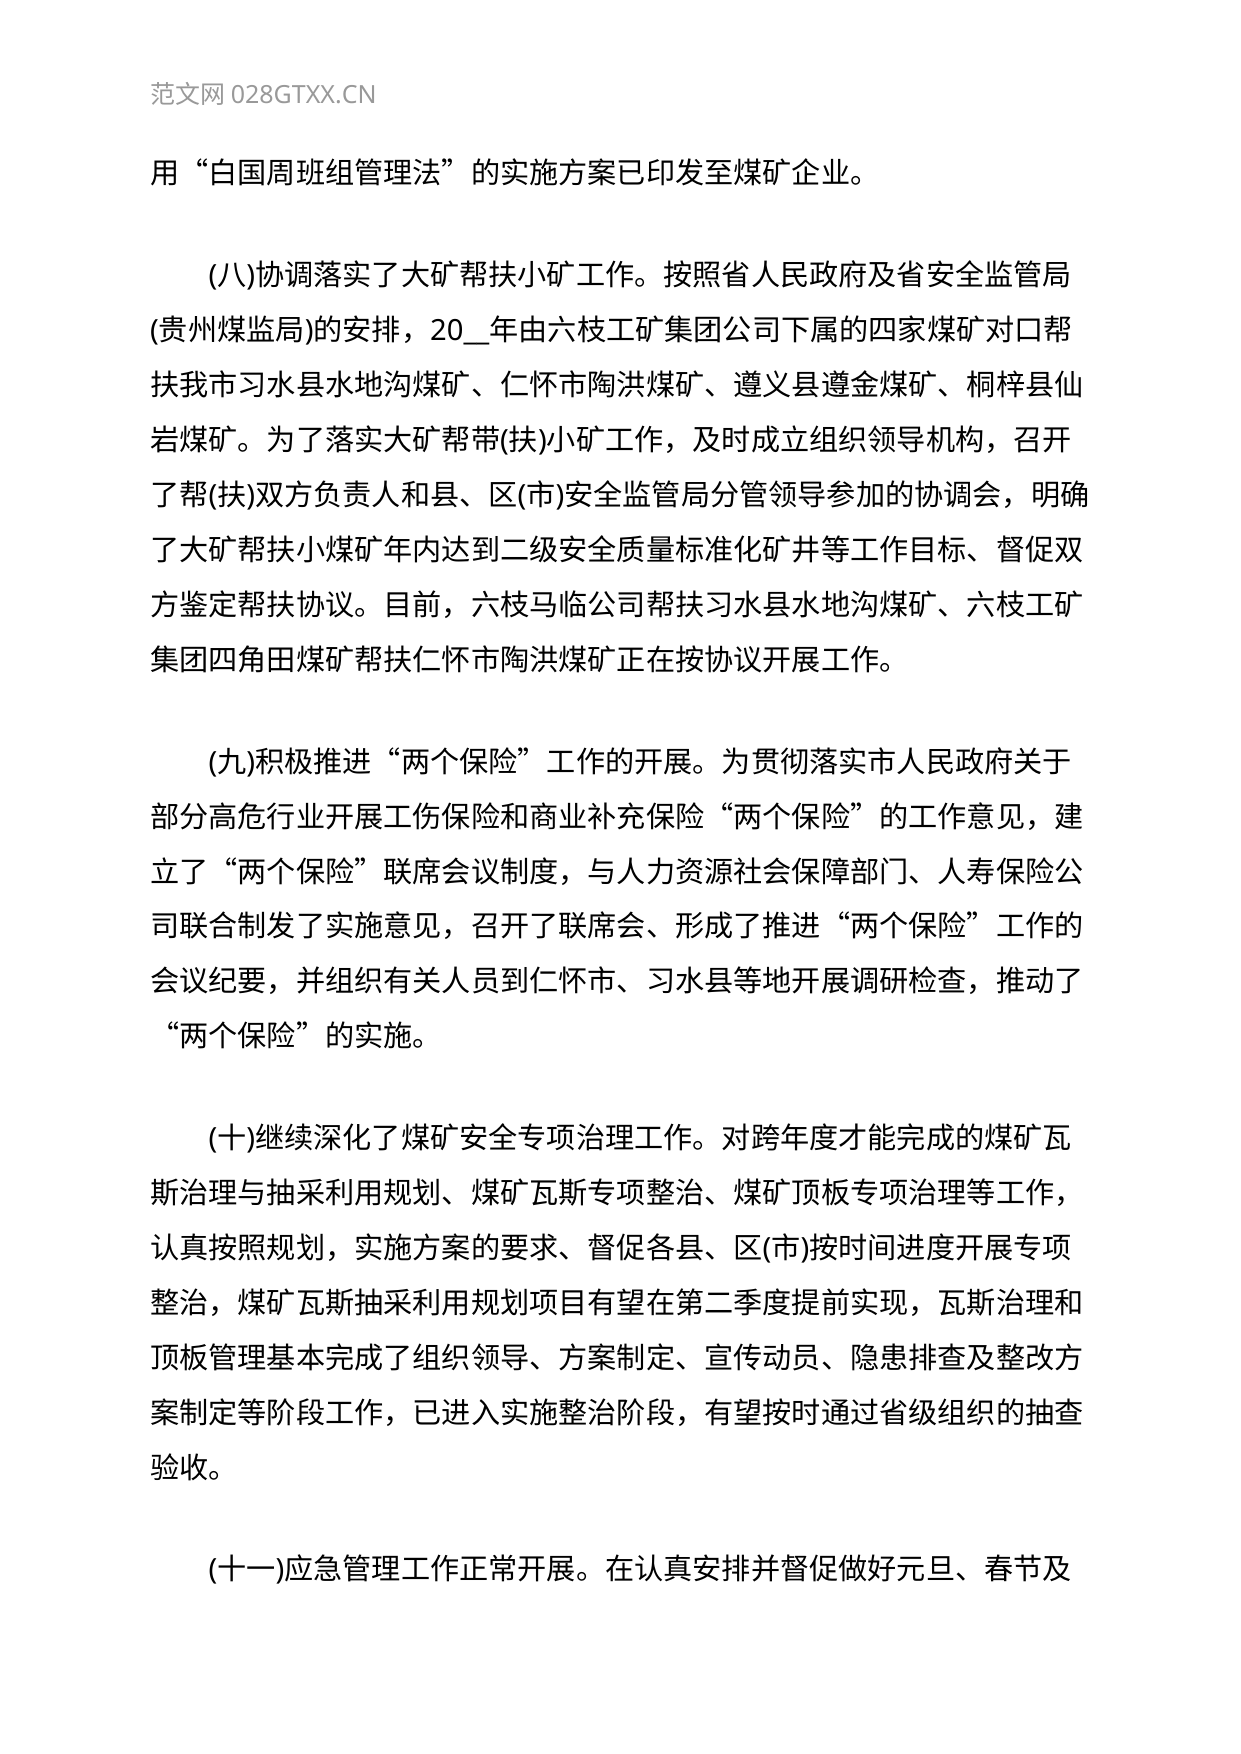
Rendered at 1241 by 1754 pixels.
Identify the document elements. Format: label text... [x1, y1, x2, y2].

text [150, 1546, 1090, 1588]
text (八)协调落实了大矿帮扶小矿工作。按照省人民政府及省安全监管局(贵州煤监局)的安排，20__年由六枝工矿集团公司下属的四家煤矿对口帮扶我市习水县水地沟煤矿、仁怀市陶洪煤矿、遵义县遵金煤矿、桐梓县仙岩煤矿。为了落实大矿帮带(扶)小矿工作，及时成立组织领导机构，召开了帮(扶)双方负责人和县、区(市)安全监管局分管领导参加的协调会，明确了大矿帮扶小煤矿年内达到二级安全质量标准化矿井等工作目标、督促双方鉴定帮扶协议。目前，六枝马临公司帮扶习水县水地沟煤矿、六枝工矿集团四角田煤矿帮扶仁怀市陶洪煤矿正在按协议开展工作。 [150, 252, 1090, 679]
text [150, 150, 1090, 192]
text (九)积极推进“两个保险”工作的开展。为贯彻落实市人民政府关于部分高危行业开展工伤保险和商业补充保险“两个保险”的工作意见，建立了“两个保险”联席会议制度，与人力资源社会保障部门、人寿保险公司联合制发了实施意见，召开了联席会、形成了推进“两个保险”工作的会议纪要，并组织有关人员到仁怀市、习水县等地开展调研检查，推动了“两个保险”的实施。 [150, 738, 1090, 1055]
text (十)继续深化了煤矿安全专项治理工作。对跨年度才能完成的煤矿瓦斯治理与抽采利用规划、煤矿瓦斯专项整治、煤矿顶板专项治理等工作，认真按照规划，实施方案的要求、督促各县、区(市)按时间进度开展专项整治，煤矿瓦斯抽采利用规划项目有望在第二季度提前实现，瓦斯治理和顶板管理基本完成了组织领导、方案制定、宣传动员、隐患排查及整改方案制定等阶段工作，已进入实施整治阶段，有望按时通过省级组织的抽查验收。 [150, 1114, 1090, 1486]
